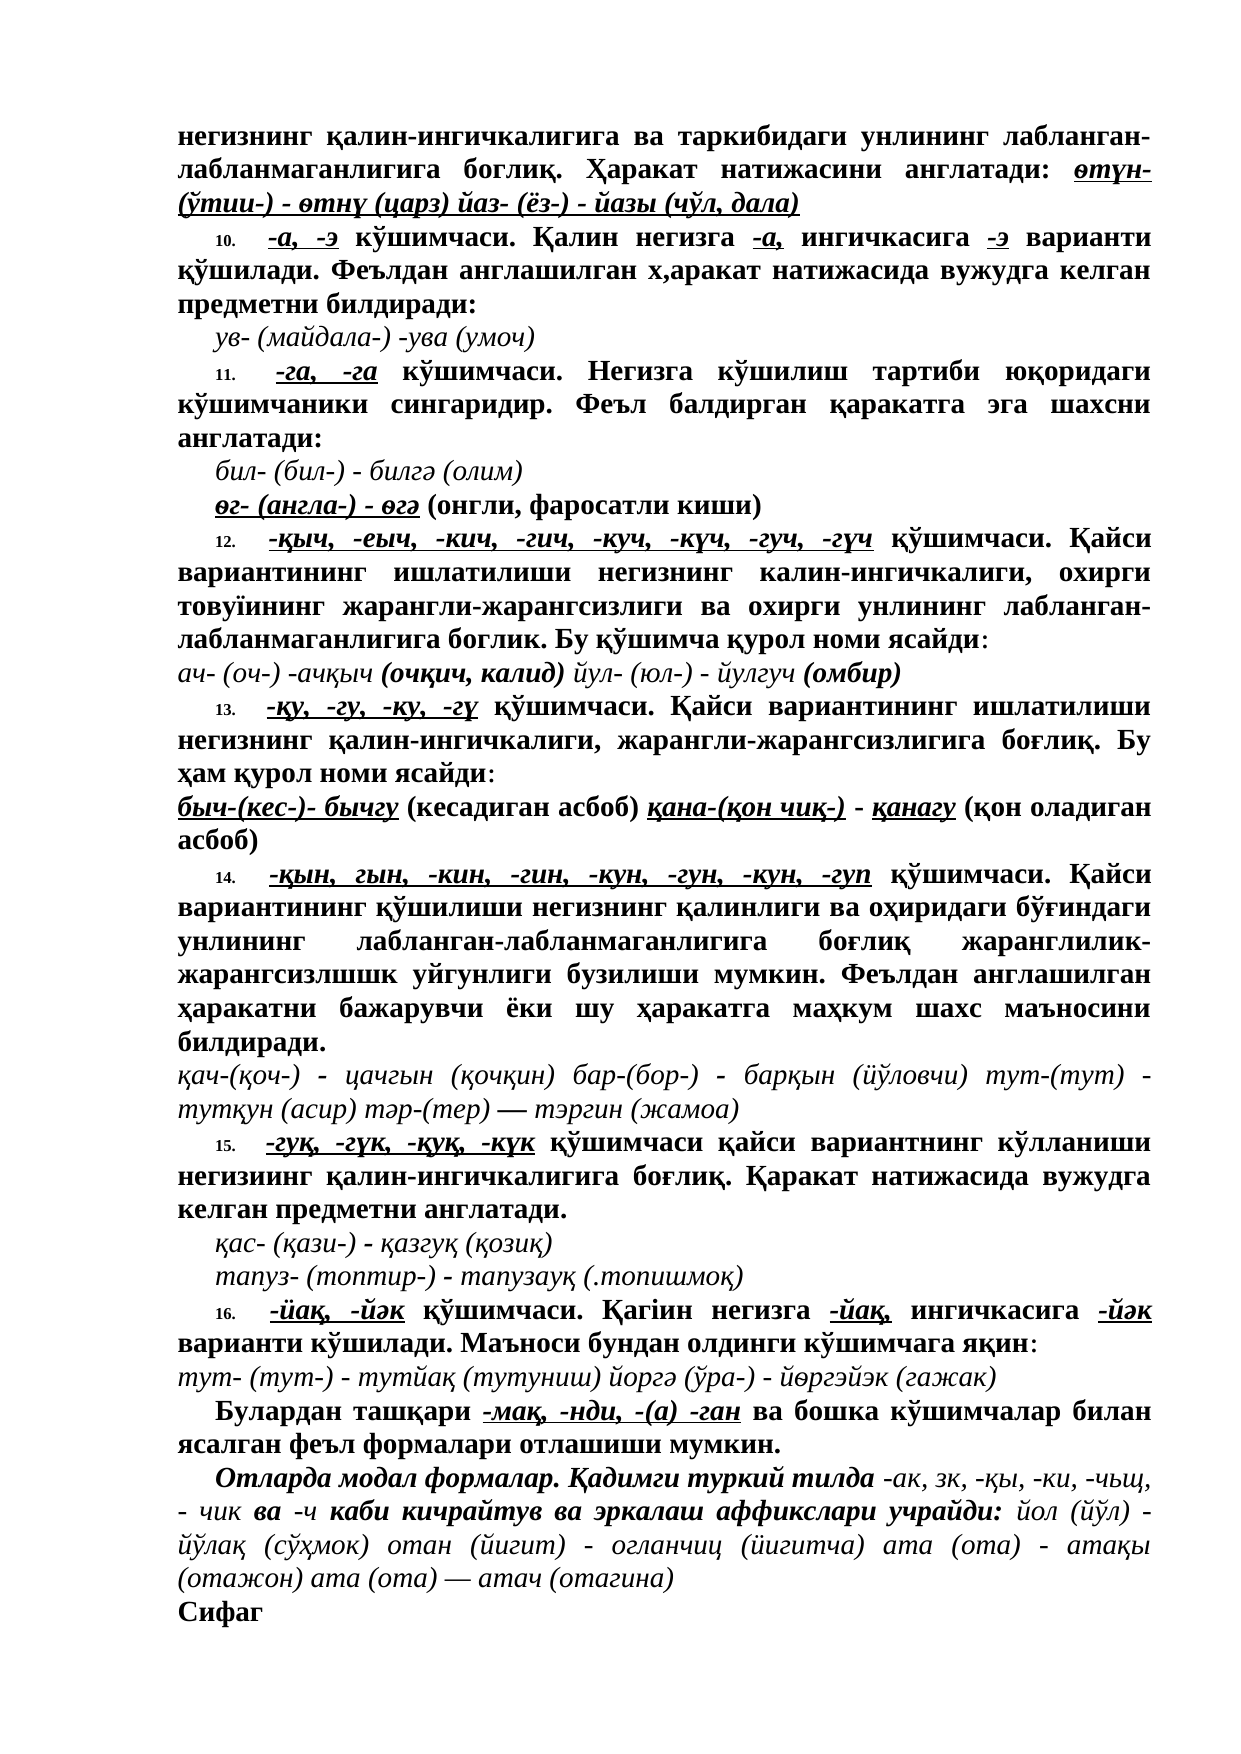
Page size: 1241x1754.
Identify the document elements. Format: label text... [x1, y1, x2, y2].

text қас- (қази-) - қазгуқ (қозиқ) [177, 1225, 1152, 1258]
list -га, -га кўшимчаси. Негизга кўшилиш тартиби юқоридаги кўшимчаники сингаридир. Феъл балдирган қаракатга эга шахсни англатади: [177, 353, 1152, 453]
text тут- (тут-) - тутйақ (тутуниш) йоргә (ўра-) - йѳргэйэк (гажак) [177, 1359, 1152, 1393]
text ув- (майдала-) -ува (умоч) [177, 319, 1152, 353]
list -ӥақ, -йәк қўшимчаси. Қагіин негизга -йақ, ингичкасига -йәк варианти кўшилади. Маъноси бундан олдинги кўшимчага яқин։ [177, 1292, 1152, 1359]
text быч-(кес-)- бычгу (кесадиган асбоб) қана-(қон чиқ-) - қанагу (қон оладиган асбоб) [177, 789, 1152, 856]
text бил- (бил-) - билгә (олим) [177, 453, 1152, 487]
list -қыч, -еыч, -кич, -гич, -куч, -күч, -гуч, -гүч қўшимчаси. Қайси вариантининг ишлатилиши негизнинг калин-ингичкалиги, охирги товуїининг жарангли-жарангсизлиги ва охирги унлининг лабланган-лабланмаганлигига боглик. Бу қўшимча қурол номи ясайди։ [177, 521, 1152, 655]
list -гуқ, -гүк, -қуқ, -күк қўшимчаси қайси вариантнинг кўлланиши негизиинг қалин-ингичкалигига боғлиқ. Қаракат натижасида вужудга келган предметни англатади. [177, 1124, 1152, 1225]
text ѳг- (англа-) - ѳгә (онгли, фаросатли киши) [177, 487, 1152, 521]
list -қу, -гу, -ку, -гү қўшимчаси. Қайси вариантининг ишлатилиши негизнинг қалин-ингичкалиги, жарангли-жарангсизлигига боғлиқ. Бу ҳам қурол номи ясайди։ [177, 688, 1152, 789]
text тапуз- (топтир-) - тапузауқ (.топишмоқ) [177, 1258, 1152, 1292]
text Сифаг [177, 1594, 1152, 1627]
list -а, -э кўшимчаси. Қалин негизга -а, ингичкасига -э варианти қўшилади. Феълдан англашилган х,аракат натижасида вужудга келган предметни билдиради: [177, 219, 1152, 319]
text Отларда модал формалар. Қадимги туркий тилда -ак, зк, -қы, -ки, -чьщ, - чик ва -ч каби кичрайтув ва эркалаш аффикслари учрайди: йол (йўл) - йўлақ (сўҳмок) отан (йигит) - огланчиц (ӥигитча) ата (ота) - атақы (отажон) ата (ота) — атач (отагина) [177, 1460, 1152, 1594]
text Булардан ташқари -мақ, -нди, -(а) -ган ва бошка кўшимчалар билан ясалган феъл формалари отлашиши мумкин. [177, 1393, 1152, 1460]
text қач-(қоч-) - цачгын (қочқин) бар-(бор-) - барқын (ӥўловчи) тут-(тут) - тутқун (асир) тәр-(тер) — тэргин (жамоа) [177, 1057, 1152, 1124]
text ач- (оч-) -ачқыч (очқич, калид) йул- (юл-) - йулгуч (омбир) [177, 655, 1152, 688]
list -қын, гын, -кин, -гин, -кун, -гун, -кун, -гуп қўшимчаси. Қайси вариантининг қўшилиши негизнинг қалинлиги ва оҳиридаги бўғиндаги унлининг лабланган-лабланмаганлигига боғлиқ жаранглилик- жарангсизлшшк уйгунлиги бузилиши мумкин. Феълдан англашилган ҳаракатни бажарувчи ёки шу ҳаракатга маҳкум шахс маъносини билдиради. [177, 856, 1152, 1057]
text негизнинг қалин-ингичкалигига ва таркибидаги унлининг лабланган- лабланмаганлигига боглиқ. Ҳаракат натижасини англатади: ѳтүн- (ўтии-) - ѳтнү (царз) йаз- (ёз-) - йазы (чўл, дала) [177, 118, 1152, 219]
